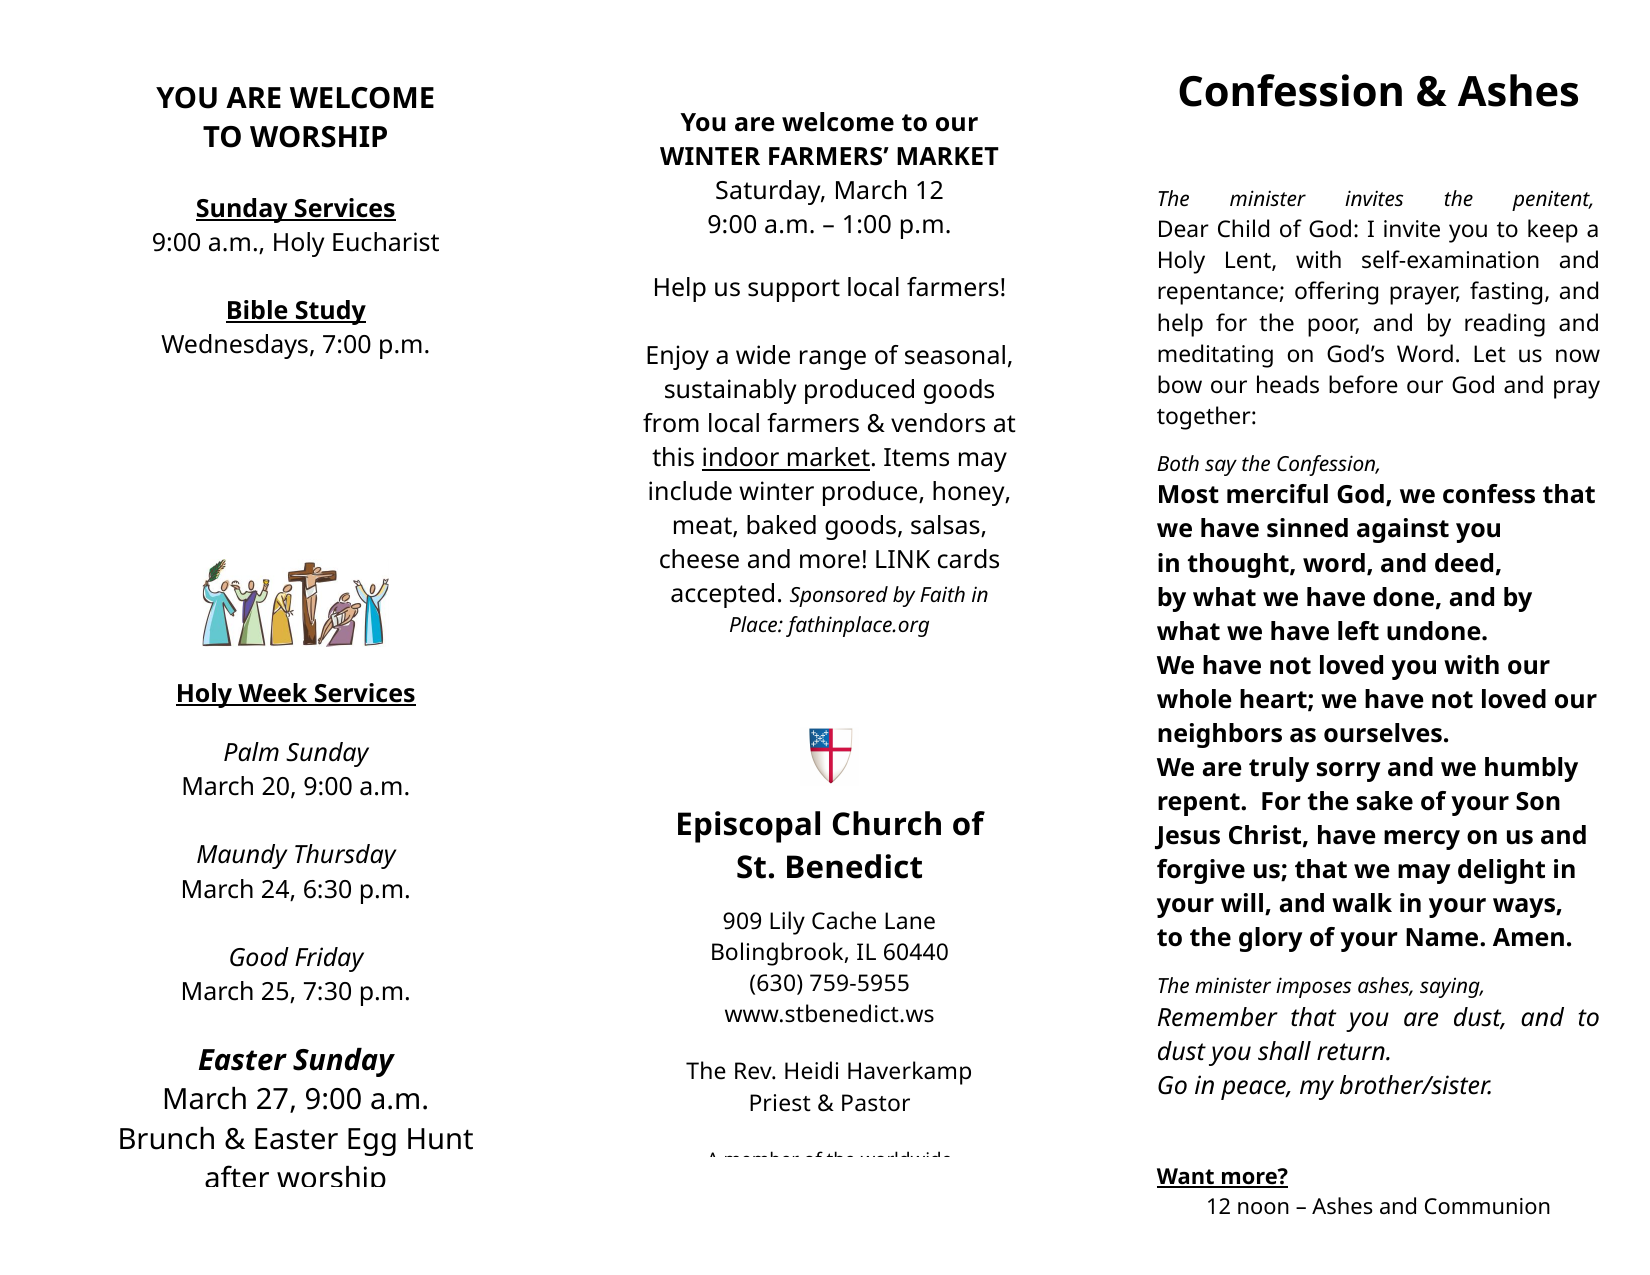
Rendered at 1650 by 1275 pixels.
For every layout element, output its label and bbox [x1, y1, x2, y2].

picture [202, 559, 389, 647]
picture [800, 727, 859, 786]
